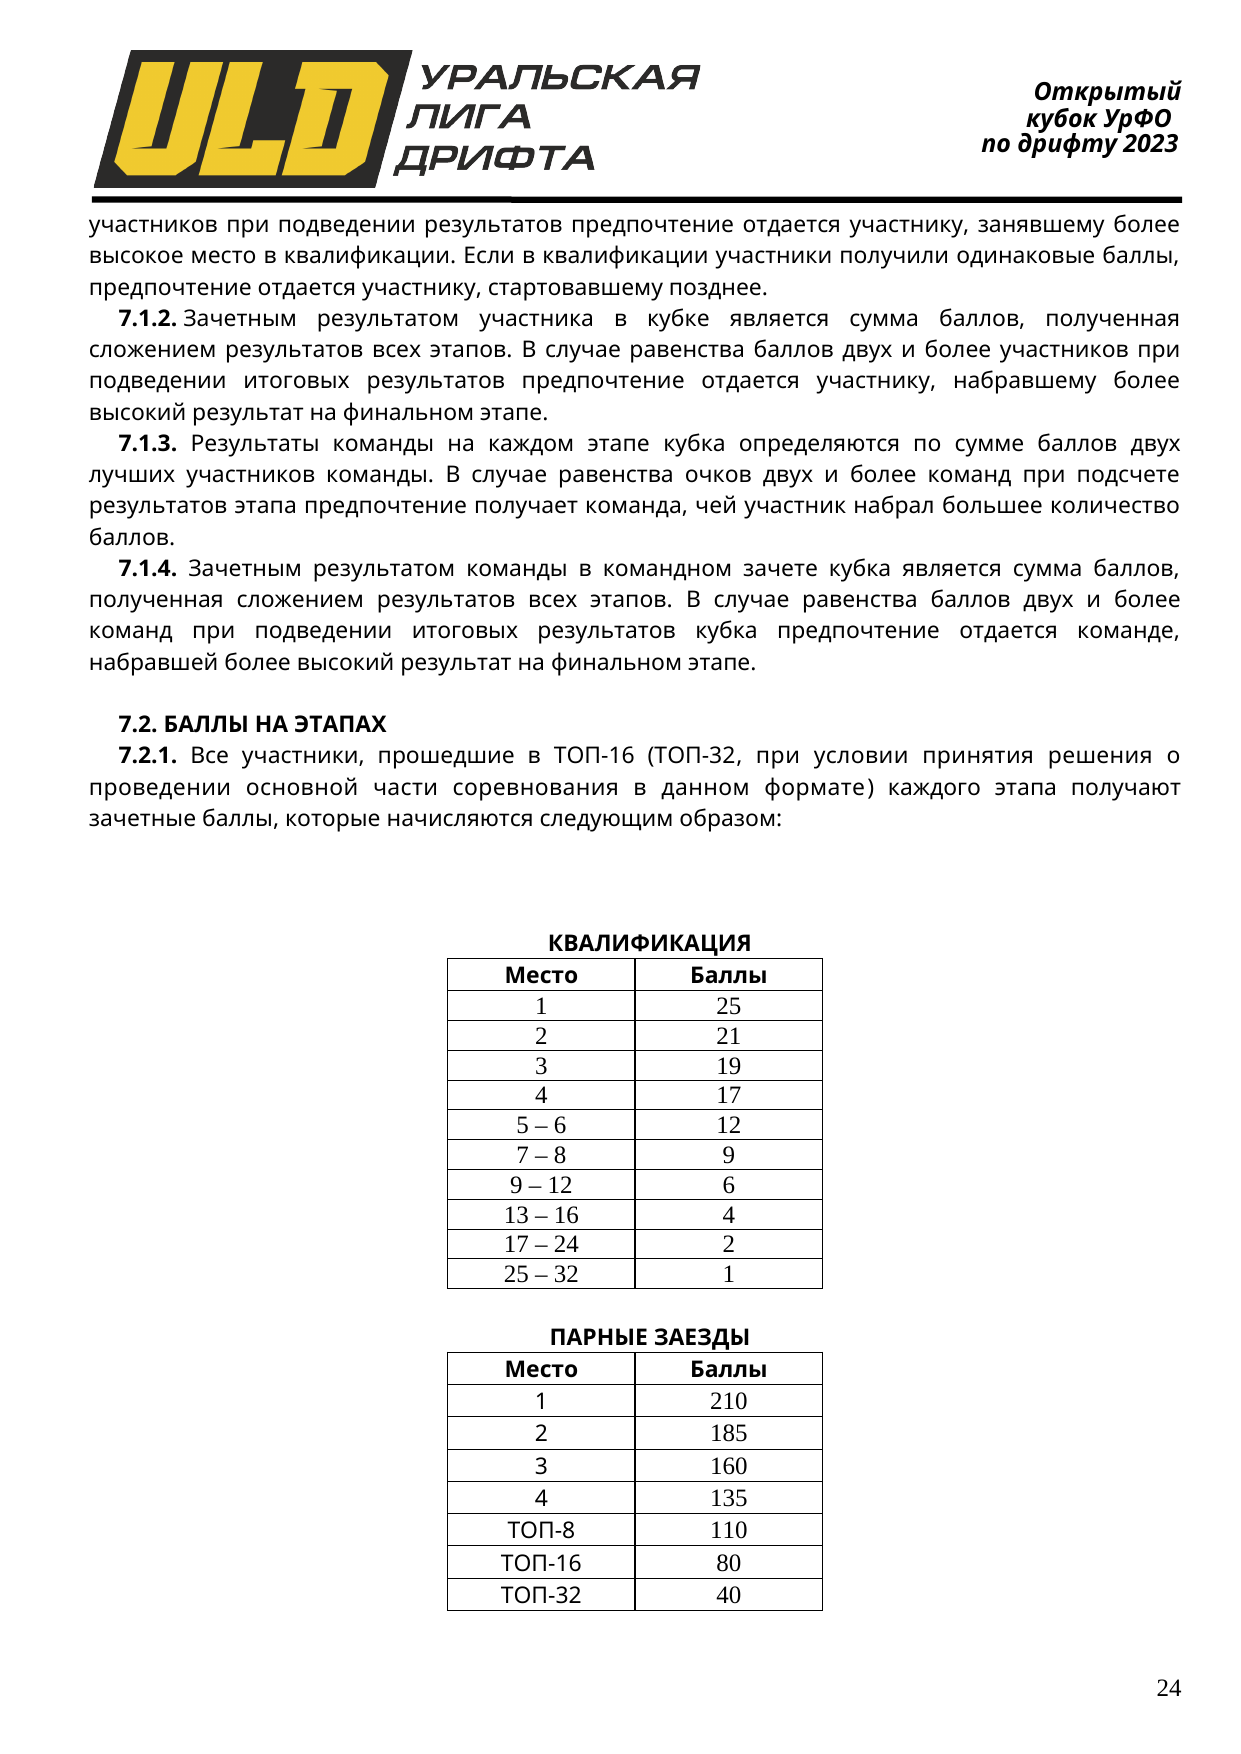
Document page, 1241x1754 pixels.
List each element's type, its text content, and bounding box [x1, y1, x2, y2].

table_cell 7 – 8 [448, 1140, 634, 1169]
table_cell ТОП-16 [448, 1546, 634, 1578]
table_cell 25 – 32 [448, 1259, 634, 1288]
table_cell 185 [636, 1417, 822, 1448]
text 7.1.4. Зачетным результатом команды в командном зачете кубка является сумма баллов, полученная сложением результатов всех этапов. В случае равенства баллов двух и более команд при подведении итоговых результатов кубка предпочтение отдается команде, набравшей более высокий результат на финальном этапе. [89, 552, 1181, 677]
table_cell 3 [448, 1051, 634, 1079]
table_cell 2 [636, 1230, 822, 1258]
table_header Место [448, 1353, 634, 1384]
table_cell 13 – 16 [448, 1200, 634, 1228]
table_cell 25 [636, 991, 822, 1020]
table_cell 1 [636, 1259, 822, 1288]
text 7.1.3. Результаты команды на каждом этапе кубка определяются по сумме баллов двух лучших участников команды. В случае равенства очков двух и более команд при подсчете результатов этапа предпочтение получает команда, чей участник набрал большее количество баллов. [89, 427, 1181, 552]
table_cell 4 [636, 1200, 822, 1228]
table_cell 2 [448, 1417, 634, 1448]
text КВАЛИФИКАЦИЯ [89, 927, 1181, 958]
table_header Место [448, 959, 634, 990]
table_cell 1 [448, 1385, 634, 1416]
picture [93, 50, 701, 188]
table_cell 110 [636, 1514, 822, 1545]
table_cell 17 [636, 1081, 822, 1109]
table_cell 40 [636, 1579, 822, 1610]
table_cell 2 [448, 1021, 634, 1050]
table_cell 12 [636, 1110, 822, 1139]
table_cell ТОП-8 [448, 1514, 634, 1545]
table_header Баллы [636, 959, 822, 990]
table_cell 19 [636, 1051, 822, 1079]
table_cell ТОП-32 [448, 1579, 634, 1610]
text 7.2.1. Все участники, прошедшие в ТОП-16 (ТОП-32, при условии принятия решения о проведении основной части соревнования в данном формате) каждого этапа получают зачетные баллы, которые начисляются следующим образом: [89, 739, 1181, 833]
table_cell 135 [636, 1482, 822, 1513]
table_cell 80 [636, 1546, 822, 1578]
table_cell 5 – 6 [448, 1110, 634, 1139]
table_cell 4 [448, 1482, 634, 1513]
table_cell 210 [636, 1385, 822, 1416]
table_cell 160 [636, 1450, 822, 1481]
table_cell 6 [636, 1170, 822, 1199]
table_header Баллы [636, 1353, 822, 1384]
table_cell 21 [636, 1021, 822, 1050]
table_cell 17 – 24 [448, 1230, 634, 1258]
text 7.1.2. Зачетным результатом участника в кубке является сумма баллов, полученная сложением результатов всех этапов. В случае равенства баллов двух и более участников при подведении итоговых результатов предпочтение отдается участнику, набравшему более высокий результат на финальном этапе. [89, 302, 1181, 427]
table_cell 4 [448, 1081, 634, 1109]
text ПАРНЫЕ ЗАЕЗДЫ [89, 1320, 1181, 1352]
table_cell 3 [448, 1450, 634, 1481]
text 7.2. БАЛЛЫ НА ЭТАПАХ [89, 708, 1181, 739]
table_cell 9 [636, 1140, 822, 1169]
table_cell 1 [448, 991, 634, 1020]
table_cell 9 – 12 [448, 1170, 634, 1199]
